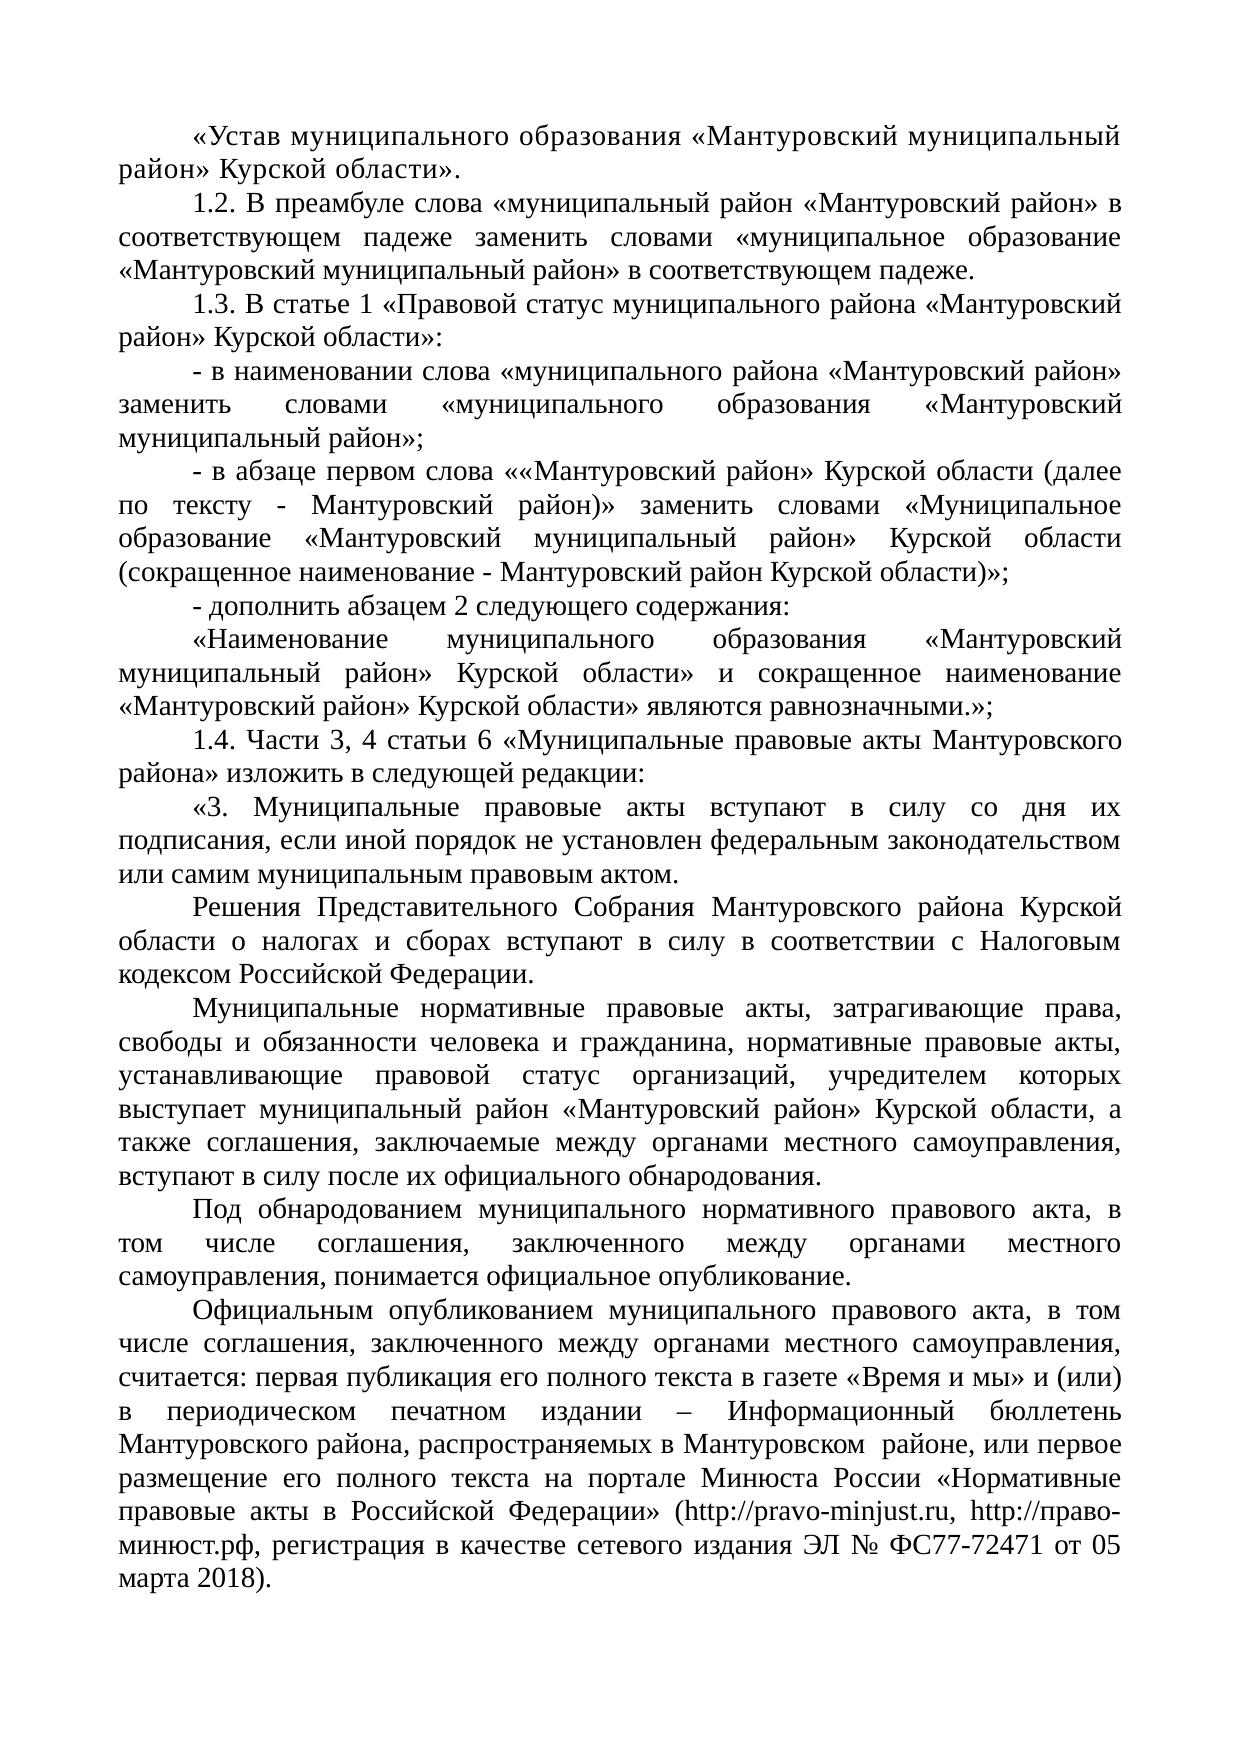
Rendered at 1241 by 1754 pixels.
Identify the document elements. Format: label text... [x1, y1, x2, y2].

text - в наименовании слова «муниципального района «Мантуровский район» заменить словами «муниципального образования «Мантуровский муниципальный район»; [118, 353, 1122, 453]
text 1.2. В преамбуле слова «муниципальный район «Мантуровский район» в соответствующем падеже заменить словами «муниципальное образование «Мантуровский муниципальный район» в соответствующем падеже. [118, 185, 1122, 286]
text «Устав муниципального образования «Мантуровский муниципальный район» Курской области». [118, 118, 1122, 185]
text Под обнародованием муниципального нормативного правового акта, в том числе соглашения, заключенного между органами местного самоуправления, понимается официальное опубликование. [118, 1191, 1122, 1292]
text «Наименование муниципального образования «Мантуровский муниципальный район» Курской области» и сокращенное наименование «Мантуровский район» Курской области» являются равнозначными.»; [118, 621, 1122, 722]
text «3. Муниципальные правовые акты вступают в силу со дня их подписания, если иной порядок не установлен федеральным законодательством или самим муниципальным правовым актом. [118, 789, 1122, 889]
text Муниципальные нормативные правовые акты, затрагивающие права, свободы и обязанности человека и гражданина, нормативные правовые акты, устанавливающие правовой статус организаций, учредителем которых выступает муниципальный район «Мантуровский район» Курской области, а также соглашения, заключаемые между органами местного самоуправления, вступают в силу после их официального обнародования. [118, 990, 1122, 1191]
text - дополнить абзацем 2 следующего содержания: [118, 588, 1122, 621]
text Официальным опубликованием муниципального правового акта, в том числе соглашения, заключенного между органами местного самоуправления, считается: первая публикация его полного текста в газете «Время и мы» и (или) в периодическом печатном издании – Информационный бюллетень Мантуровского района, распространяемых в Мантуровском районе, или первое размещение его полного текста на портале Минюста России «Нормативные правовые акты в Российской Федерации» (http://pravo-minjust.ru, http://право-минюст.рф, регистрация в качестве сетевого издания ЭЛ № ФС77-72471 от 05 марта 2018). [118, 1292, 1122, 1594]
text Решения Представительного Собрания Мантуровского района Курской области о налогах и сборах вступают в силу в соответствии с Налоговым кодексом Российской Федерации. [118, 889, 1122, 990]
text 1.4. Части 3, 4 статьи 6 «Муниципальные правовые акты Мантуровского района» изложить в следующей редакции: [118, 722, 1122, 789]
text 1.3. В статье 1 «Правовой статус муниципального района «Мантуровский район» Курской области»: [118, 286, 1122, 353]
text - в абзаце первом слова ««Мантуровский район» Курской области (далее по тексту - Мантуровский район)» заменить словами «Муниципальное образование «Мантуровский муниципальный район» Курской области (сокращенное наименование - Мантуровский район Курской области)»; [118, 453, 1122, 588]
